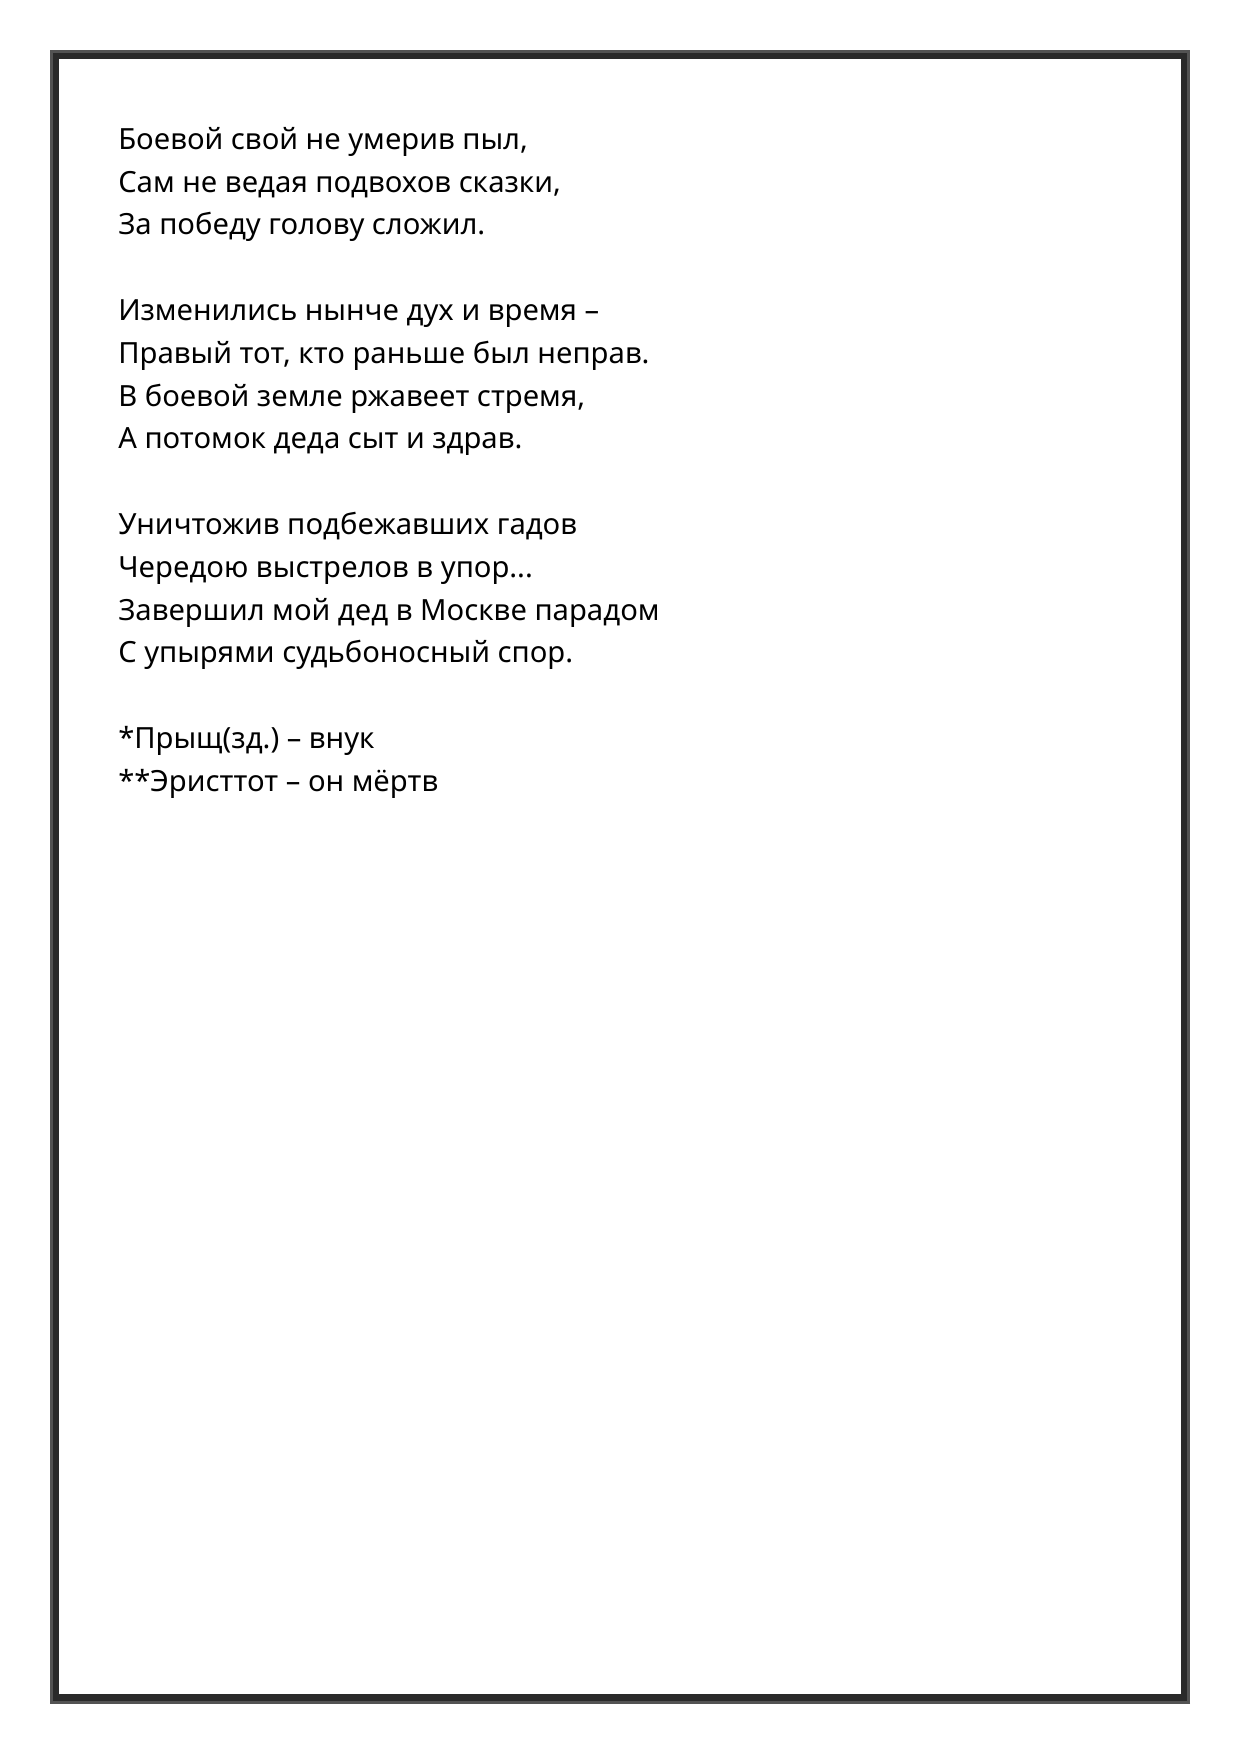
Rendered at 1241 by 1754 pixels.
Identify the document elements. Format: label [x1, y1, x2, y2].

text [118, 118, 1122, 800]
